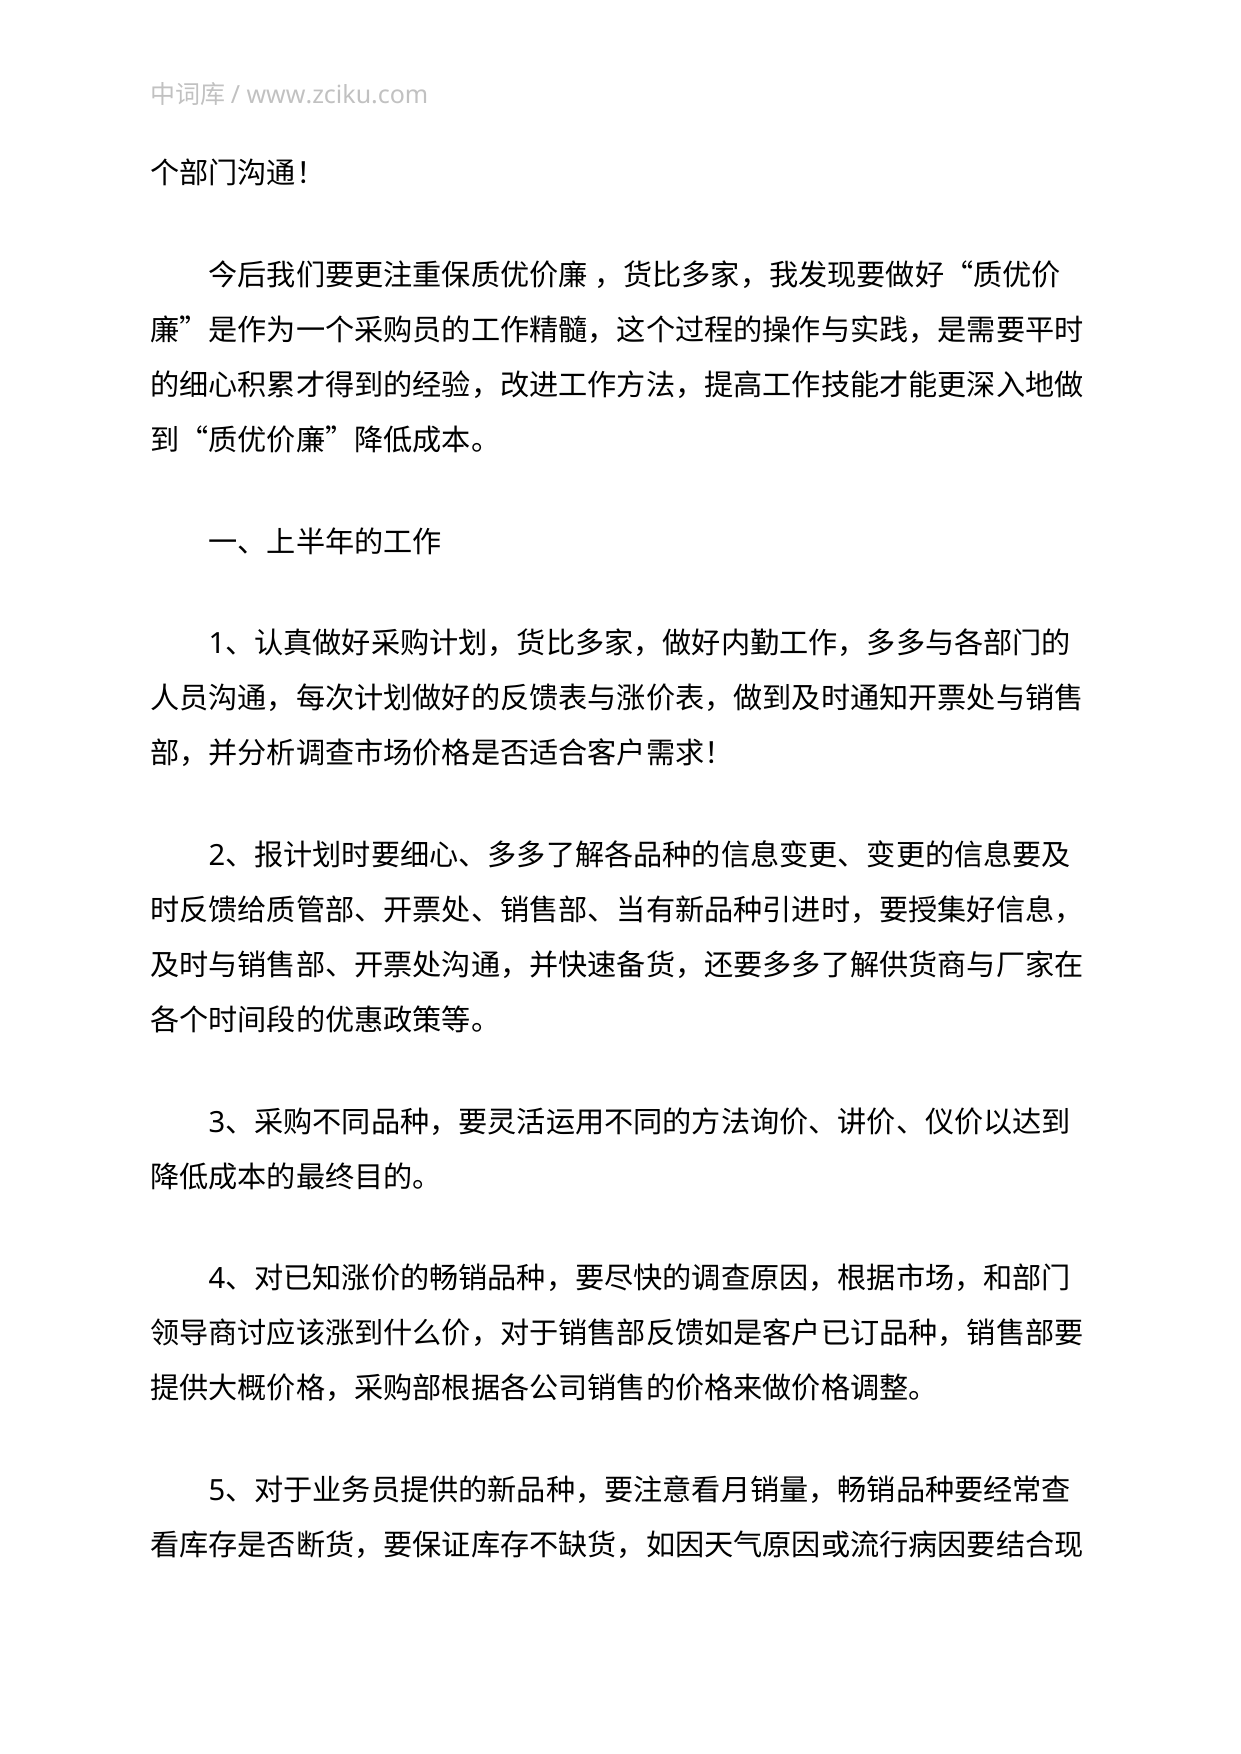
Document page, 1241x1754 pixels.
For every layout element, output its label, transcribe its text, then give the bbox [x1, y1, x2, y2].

text 1、认真做好采购计划，货比多家，做好内勤工作，多多与各部门的人员沟通，每次计划做好的反馈表与涨价表，做到及时通知开票处与销售部，并分析调查市场价格是否适合客户需求！ [150, 620, 1090, 772]
text 一、上半年的工作 [150, 518, 1090, 561]
text 4、对已知涨价的畅销品种，要尽快的调查原因，根据市场，和部门领导商讨应该涨到什么价，对于销售部反馈如是客户已订品种，销售部要提供大概价格，采购部根据各公司销售的价格来做价格调整。 [150, 1255, 1090, 1407]
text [150, 150, 1090, 192]
text 2、报计划时要细心、多多了解各品种的信息变更、变更的信息要及时反馈给质管部、开票处、销售部、当有新品种引进时，要授集好信息，及时与销售部、开票处沟通，并快速备货，还要多多了解供货商与厂家在各个时间段的优惠政策等。 [150, 832, 1090, 1039]
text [150, 1467, 1090, 1564]
text 3、采购不同品种，要灵活运用不同的方法询价、讲价、仪价以达到降低成本的最终目的。 [150, 1098, 1090, 1196]
text 今后我们要更注重保质优价廉 ，货比多家，我发现要做好“质优价廉”是作为一个采购员的工作精髓，这个过程的操作与实践，是需要平时的细心积累才得到的经验，改进工作方法，提高工作技能才能更深入地做到“质优价廉”降低成本。 [150, 252, 1090, 459]
